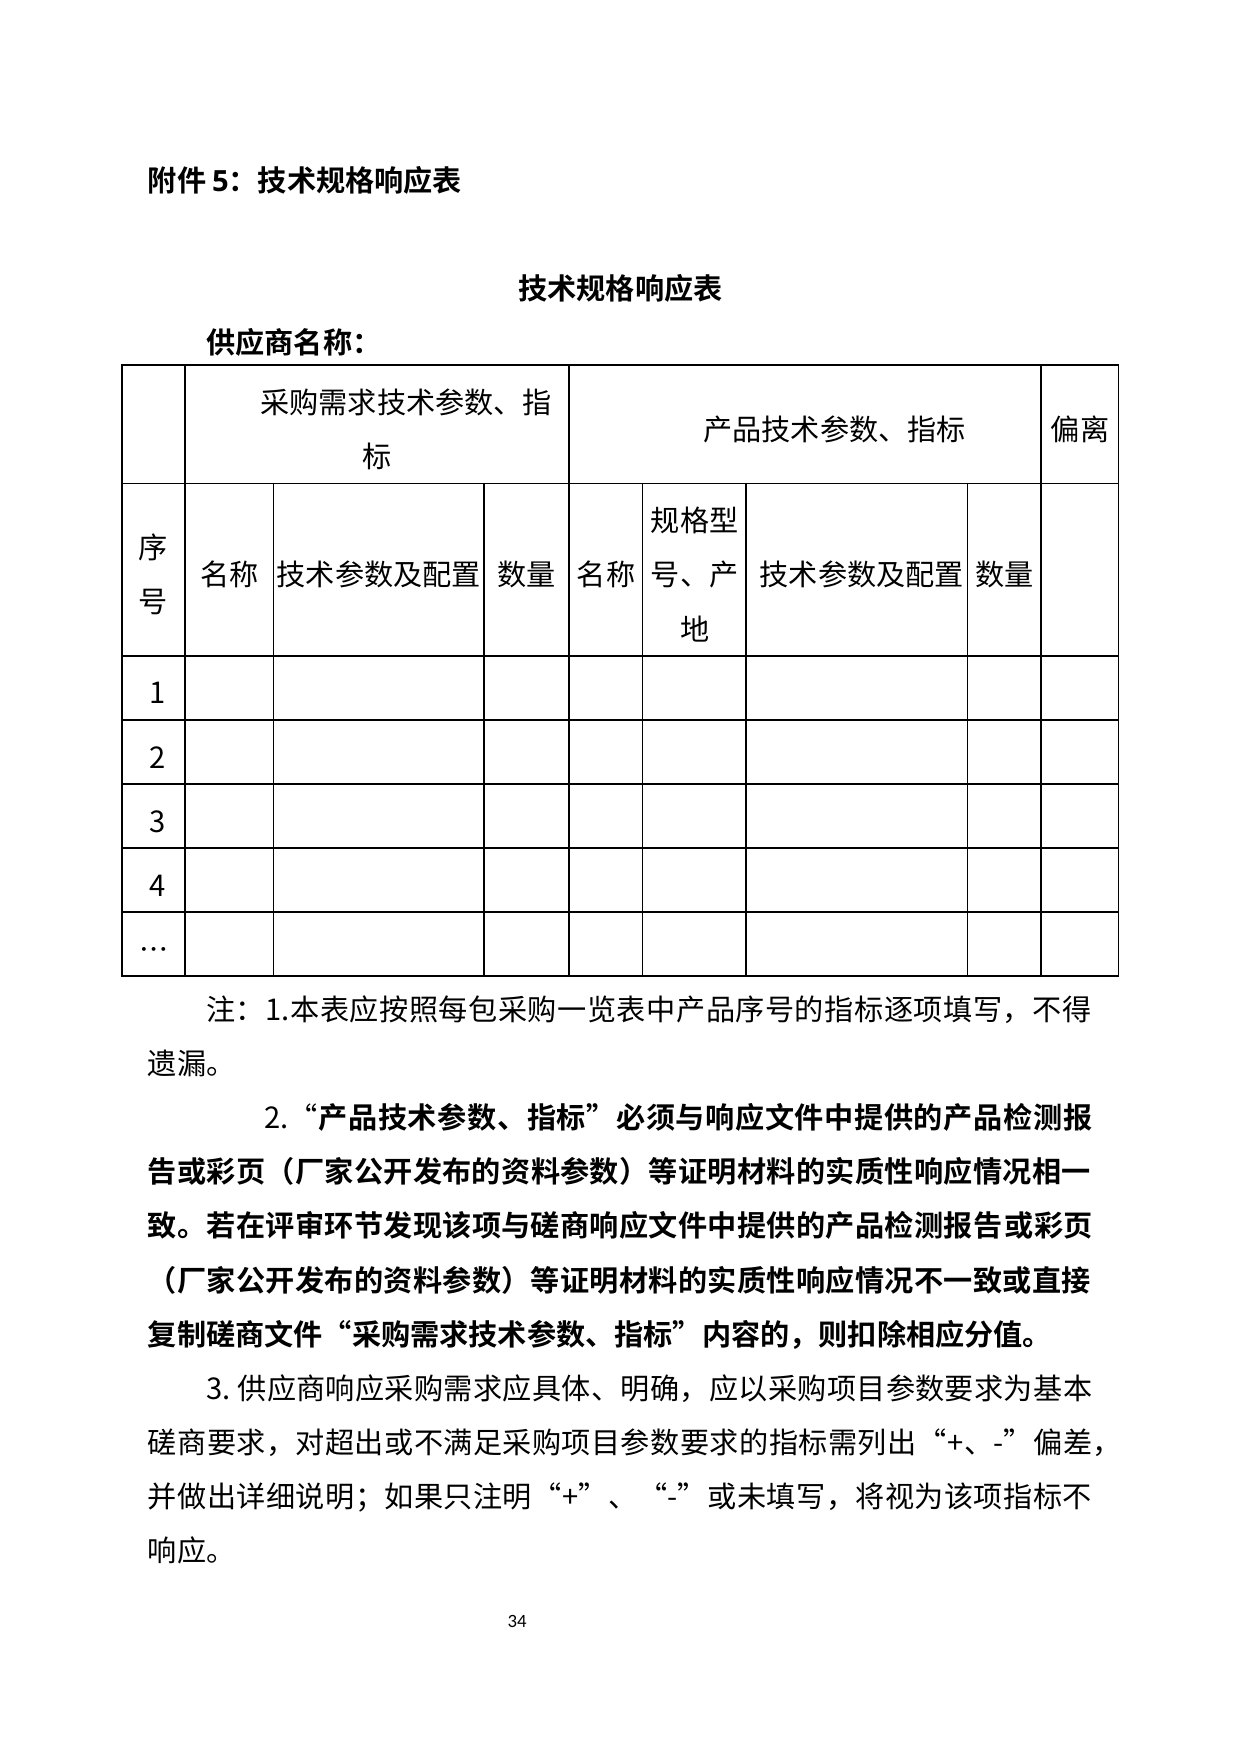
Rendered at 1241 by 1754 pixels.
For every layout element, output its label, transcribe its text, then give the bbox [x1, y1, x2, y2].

table_cell [570, 785, 642, 847]
table_cell [274, 913, 483, 975]
table_cell … [123, 913, 184, 975]
table_cell [570, 721, 642, 783]
table_cell 名称 [186, 484, 273, 655]
table_cell [643, 721, 745, 783]
table_cell [485, 849, 568, 911]
table_cell [186, 721, 273, 783]
table_cell [747, 721, 967, 783]
table_cell [1042, 849, 1118, 911]
table_cell [968, 657, 1040, 719]
table_cell 名称 [570, 484, 642, 655]
table_cell [968, 785, 1040, 847]
table_cell [570, 849, 642, 911]
table_cell [968, 721, 1040, 783]
text 注：1.本表应按照每包采购一览表中产品序号的指标逐项填写，不得遗漏。 [148, 977, 1093, 1085]
table_cell [485, 913, 568, 975]
table_header 产品技术参数、指标 [570, 366, 1040, 482]
text 3. 供应商响应采购需求应具体、明确，应以采购项目参数要求为基本磋商要求，对超出或不满足采购项目参数要求的指标需列出“+、-”偏差，并做出详细说明；如果只注明“+”、“-”或未填写，将视为该项指标不响应。 [148, 1356, 1093, 1573]
text 供应商名称： [148, 310, 1093, 364]
table_cell 4 [123, 849, 184, 911]
table_cell 数量 [485, 484, 568, 655]
table_cell [1042, 721, 1118, 783]
table_cell [186, 913, 273, 975]
table_cell [643, 913, 745, 975]
table_header 偏离 [1042, 366, 1118, 482]
table_cell [186, 785, 273, 847]
table_cell 3 [123, 785, 184, 847]
table_cell [747, 849, 967, 911]
table_cell [1042, 657, 1118, 719]
table_cell [274, 657, 483, 719]
table_cell [485, 657, 568, 719]
text 附件5：技术规格响应表 [148, 148, 1093, 202]
table_cell [570, 913, 642, 975]
table_cell [747, 913, 967, 975]
table_cell [1042, 484, 1118, 655]
text 2.“产品技术参数、指标”必须与响应文件中提供的产品检测报告或彩页（厂家公开发布的资料参数）等证明材料的实质性响应情况相一致。若在评审环节发现该项与磋商响应文件中提供的产品检测报告或彩页（厂家公开发布的资料参数）等证明材料的实质性响应情况不一致或直接复制磋商文件“采购需求技术参数、指标”内容的，则扣除相应分值。 [148, 1085, 1093, 1356]
table_cell [274, 849, 483, 911]
table_cell 1 [123, 657, 184, 719]
table_cell 数量 [968, 484, 1040, 655]
table_header [123, 366, 184, 482]
table_cell [186, 657, 273, 719]
table_cell [485, 785, 568, 847]
table_cell [570, 657, 642, 719]
table_cell [1042, 785, 1118, 847]
table_cell 技术参数及配置 [274, 484, 483, 655]
table_cell [747, 785, 967, 847]
table_cell [643, 657, 745, 719]
table_header 采购需求技术参数、指标 [186, 366, 568, 482]
table_cell [968, 913, 1040, 975]
table_cell 2 [123, 721, 184, 783]
table_cell [747, 657, 967, 719]
table_cell 规格型号、产地 [643, 484, 745, 655]
table_cell [1042, 913, 1118, 975]
table_cell [186, 849, 273, 911]
table_cell 技术参数及配置 [747, 484, 967, 655]
text 技术规格响应表 [148, 256, 1093, 310]
table_cell 序号 [123, 484, 184, 655]
table_cell [274, 721, 483, 783]
table_cell [968, 849, 1040, 911]
table_cell [274, 785, 483, 847]
table_cell [485, 721, 568, 783]
table_cell [643, 849, 745, 911]
table_cell [643, 785, 745, 847]
